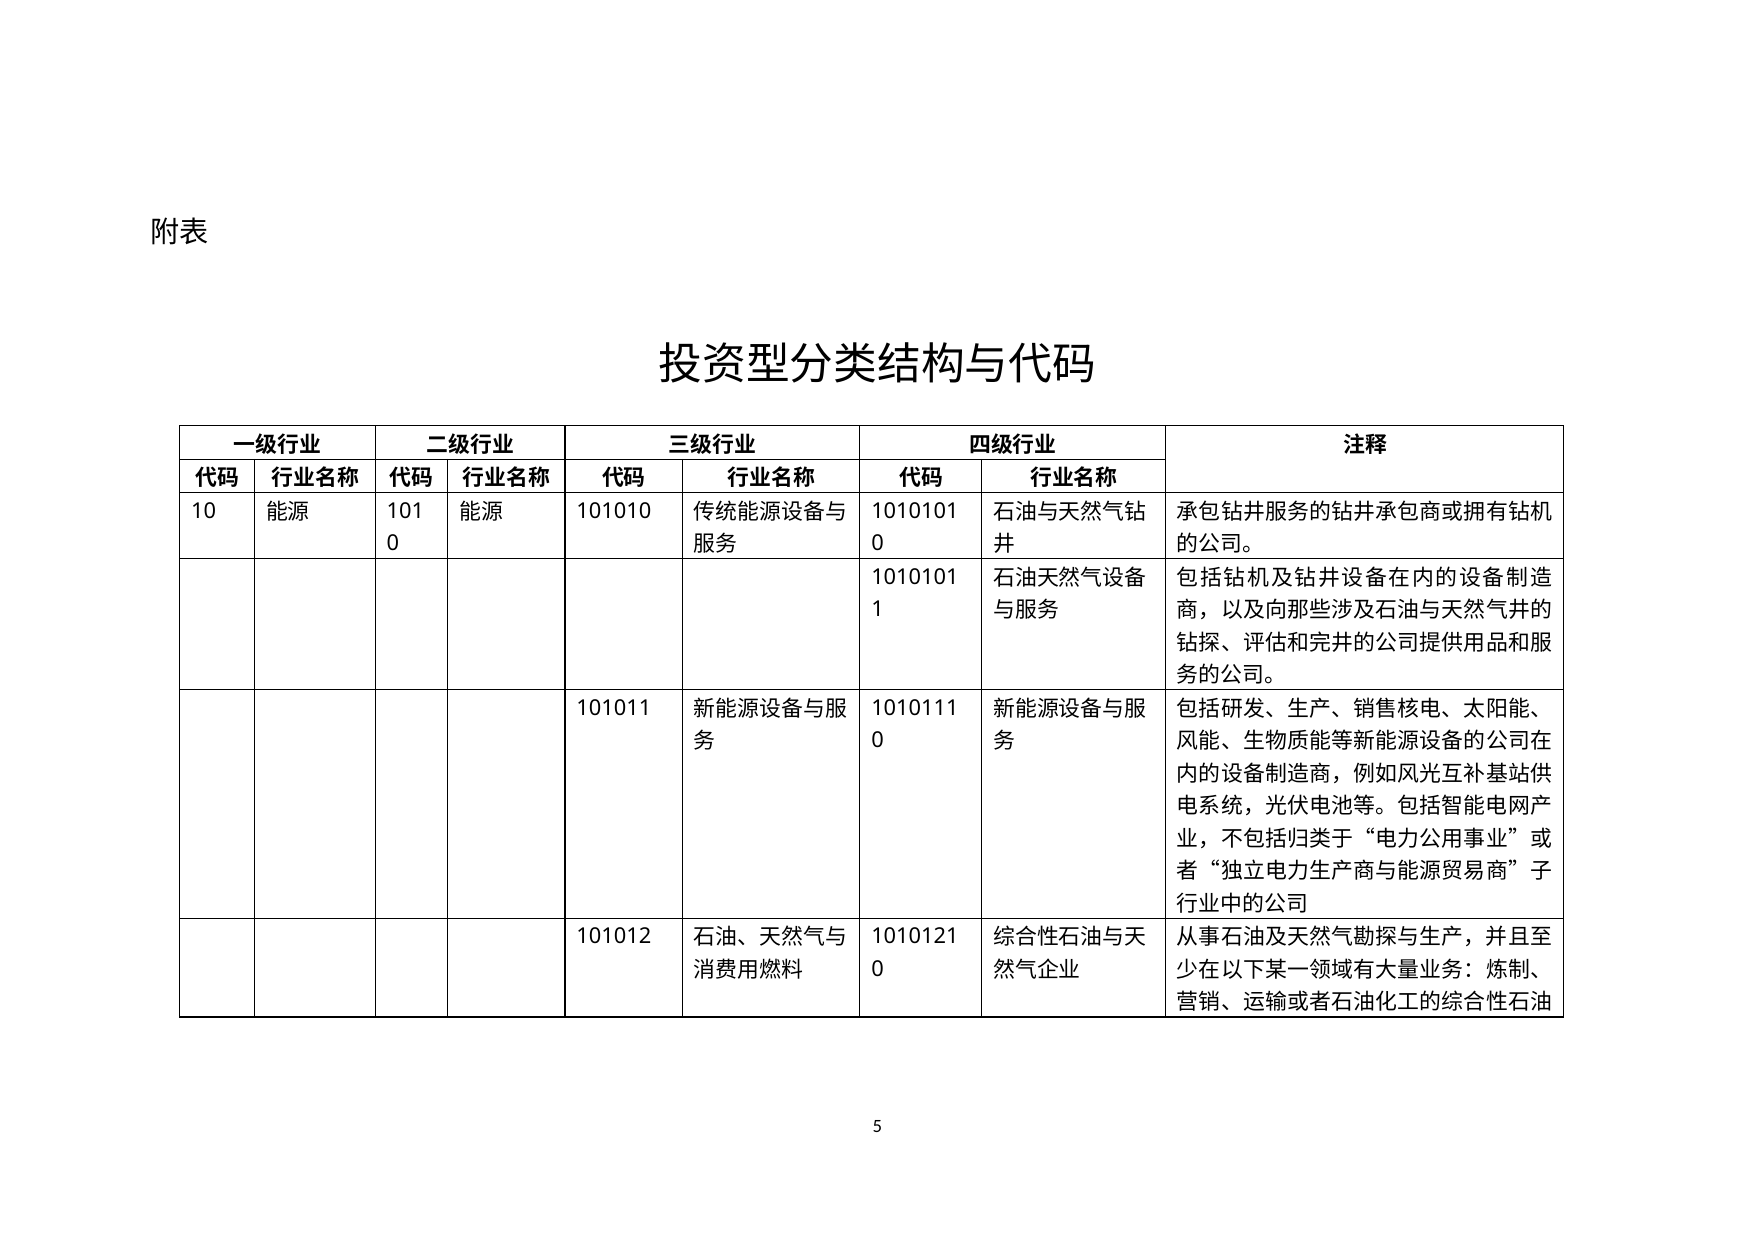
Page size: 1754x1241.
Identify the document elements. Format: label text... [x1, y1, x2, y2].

table_cell [448, 690, 564, 918]
table_cell 能源 [448, 493, 564, 558]
text 附表 [150, 198, 1604, 263]
table_cell 包括研发、生产、销售核电、太阳能、风能、生物质能等新能源设备的公司在内的设备制造商，例如风光互补基站供电系统，光伏电池等。包括智能电网产业，不包括归类于“电力公用事业”或者“独立电力生产商与能源贸易商”子行业中的公司 [1166, 690, 1563, 918]
table_cell 综合性石油与天然气企业 [982, 919, 1165, 1016]
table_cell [1166, 919, 1563, 1016]
table_cell [448, 919, 564, 1016]
table_cell 代码 [376, 460, 447, 492]
table_cell 行业名称 [255, 460, 375, 492]
table_cell 10101011 [860, 559, 981, 689]
table_cell [255, 690, 375, 918]
table_cell 10 [180, 493, 254, 558]
table_cell 石油与天然气钻井 [982, 493, 1165, 558]
table_cell 代码 [566, 460, 682, 492]
table_cell 101012 [566, 919, 682, 1016]
table_cell 10101210 [860, 919, 981, 1016]
text 投资型分类结构与代码 [150, 328, 1604, 393]
table_header 三级行业 [566, 426, 859, 459]
table_cell [180, 559, 254, 689]
table_cell 新能源设备与服务 [683, 690, 859, 918]
table_header 注释 [1166, 426, 1563, 492]
table_cell 101010 [566, 493, 682, 558]
table_cell [376, 559, 447, 689]
table_cell [180, 690, 254, 918]
table_cell 行业名称 [448, 460, 564, 492]
table_cell [255, 919, 375, 1016]
table_cell [376, 919, 447, 1016]
table_cell [180, 919, 254, 1016]
table_cell 承包钻井服务的钻井承包商或拥有钻机的公司。 [1166, 493, 1563, 558]
table_header 二级行业 [376, 426, 564, 459]
table_cell 包括钻机及钻井设备在内的设备制造商，以及向那些涉及石油与天然气井的钻探、评估和完井的公司提供用品和服务的公司。 [1166, 559, 1563, 689]
table_cell [376, 690, 447, 918]
table_cell 1010 [376, 493, 447, 558]
table_cell 代码 [180, 460, 254, 492]
table_cell 石油天然气设备与服务 [982, 559, 1165, 689]
table_cell [255, 559, 375, 689]
table_header 四级行业 [860, 426, 1165, 459]
table_cell 10101010 [860, 493, 981, 558]
table_cell 10101110 [860, 690, 981, 918]
table_cell 石油、天然气与消费用燃料 [683, 919, 859, 1016]
table_cell 101011 [566, 690, 682, 918]
table_cell 能源 [255, 493, 375, 558]
table_cell 行业名称 [683, 460, 859, 492]
table_cell [683, 559, 859, 689]
table_cell [448, 559, 564, 689]
table_cell [566, 559, 682, 689]
table_cell 传统能源设备与服务 [683, 493, 859, 558]
table_cell 代码 [860, 460, 981, 492]
table_header 一级行业 [180, 426, 375, 459]
table_cell 新能源设备与服务 [982, 690, 1165, 918]
table_cell 行业名称 [982, 460, 1165, 492]
